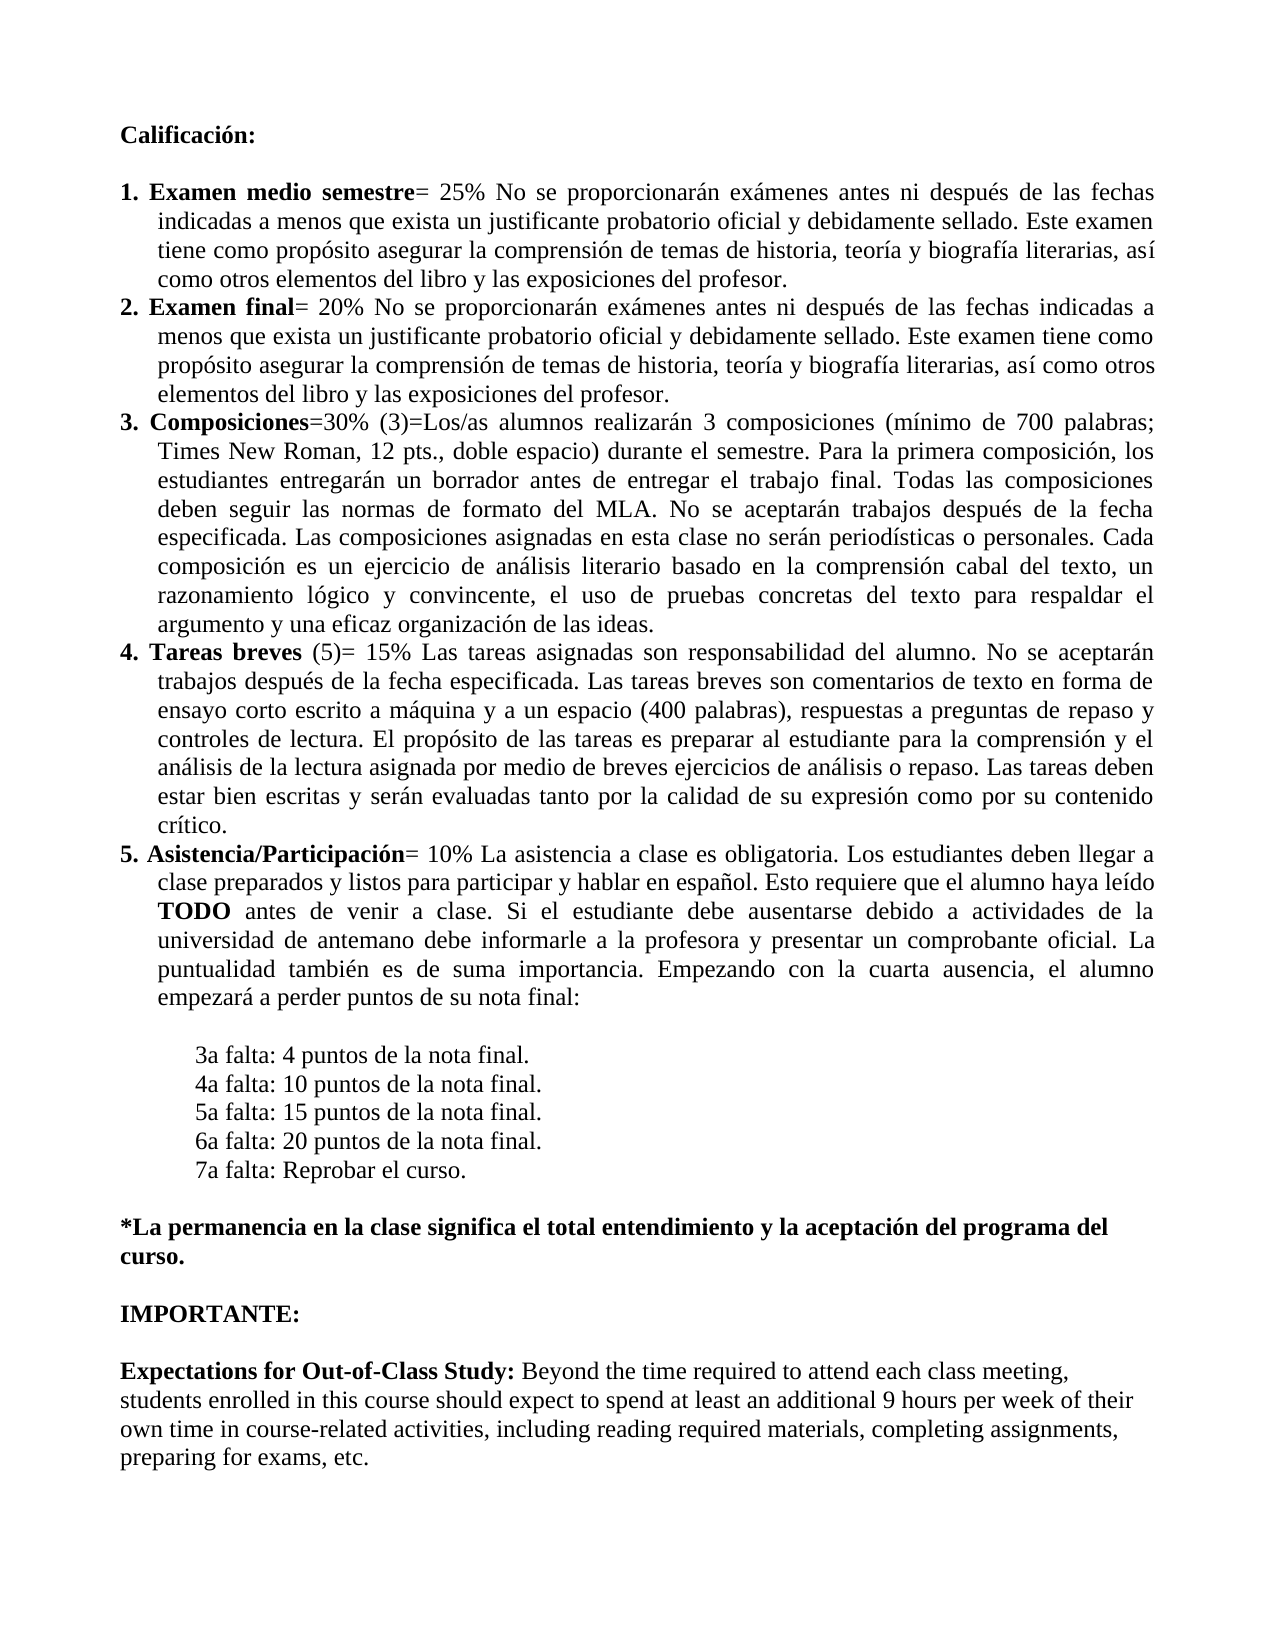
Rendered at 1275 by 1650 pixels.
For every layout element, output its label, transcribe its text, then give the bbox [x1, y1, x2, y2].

text 1. Examen medio semestre= 25% No se proporcionarán exámenes antes ni después de las fechas indicadas a menos que exista un justificante probatorio oficial y debidamente sellado. Este examen tiene como propósito asegurar la comprensión de temas de historia, teoría y biografía literarias, así como otros elementos del libro y las exposiciones del profesor. [120, 177, 1155, 292]
text 3. Composiciones=30% (3)=Los/as alumnos realizarán 3 composiciones (mínimo de 700 palabras; Times New Roman, 12 pts., doble espacio) durante el semestre. Para la primera composición, los estudiantes entregarán un borrador antes de entregar el trabajo final. Todas las composiciones deben seguir las normas de formato del MLA. No se aceptarán trabajos después de la fecha especificada. Las composiciones asignadas en esta clase no serán periodísticas o personales. Cada composición es un ejercicio de análisis literario basado en la comprensión cabal del texto, un razonamiento lógico y convincente, el uso de pruebas concretas del texto para respaldar el argumento y una eficaz organización de las ideas. [120, 407, 1155, 637]
text 4a falta: 10 puntos de la nota final. [195, 1069, 1155, 1097]
text 5a falta: 15 puntos de la nota final. [120, 1097, 1155, 1126]
subtitle Calificación: [120, 120, 1155, 149]
text 4. Tareas breves (5)= 15% Las tareas asignadas son responsabilidad del alumno. No se aceptarán trabajos después de la fecha especificada. Las tareas breves son comentarios de texto en forma de ensayo corto escrito a máquina y a un espacio (400 palabras), respuestas a preguntas de repaso y controles de lectura. El propósito de las tareas es preparar al estudiante para la comprensión y el análisis de la lectura asignada por medio de breves ejercicios de análisis o repaso. Las tareas deben estar bien escritas y serán evaluadas tanto por la calidad de su expresión como por su contenido crítico. [120, 637, 1155, 839]
text 6a falta: 20 puntos de la nota final. [120, 1126, 1155, 1155]
text 2. Examen final= 20% No se proporcionarán exámenes antes ni después de las fechas indicadas a menos que exista un justificante probatorio oficial y debidamente sellado. Este examen tiene como propósito asegurar la comprensión de temas de historia, teoría y biografía literarias, así como otros elementos del libro y las exposiciones del profesor. [120, 292, 1155, 407]
text 5. Asistencia/Participación= 10% La asistencia a clase es obligatoria. Los estudiantes deben llegar a clase preparados y listos para participar y hablar en español. Esto requiere que el alumno haya leído TODO antes de venir a clase. Si el estudiante debe ausentarse debido a actividades de la universidad de antemano debe informarle a la profesora y presentar un comprobante oficial. La puntualidad también es de suma importancia. Empezando con la cuarta ausencia, el alumno empezará a perder puntos de su nota final: [120, 839, 1155, 1011]
text IMPORTANTE: [120, 1299, 1155, 1327]
text 3a falta: 4 puntos de la nota final. [120, 1040, 1155, 1069]
text *La permanencia en la clase significa el total entendimiento y la aceptación del programa del curso. [120, 1212, 1155, 1270]
text Expectations for Out-of-Class Study: Beyond the time required to attend each class meeting, students enrolled in this course should expect to spend at least an additional 9 hours per week of their own time in course-related activities, including reading required materials, completing assignments, preparing for exams, etc. [120, 1356, 1155, 1471]
text 7a falta: Reprobar el curso. [120, 1155, 1155, 1184]
